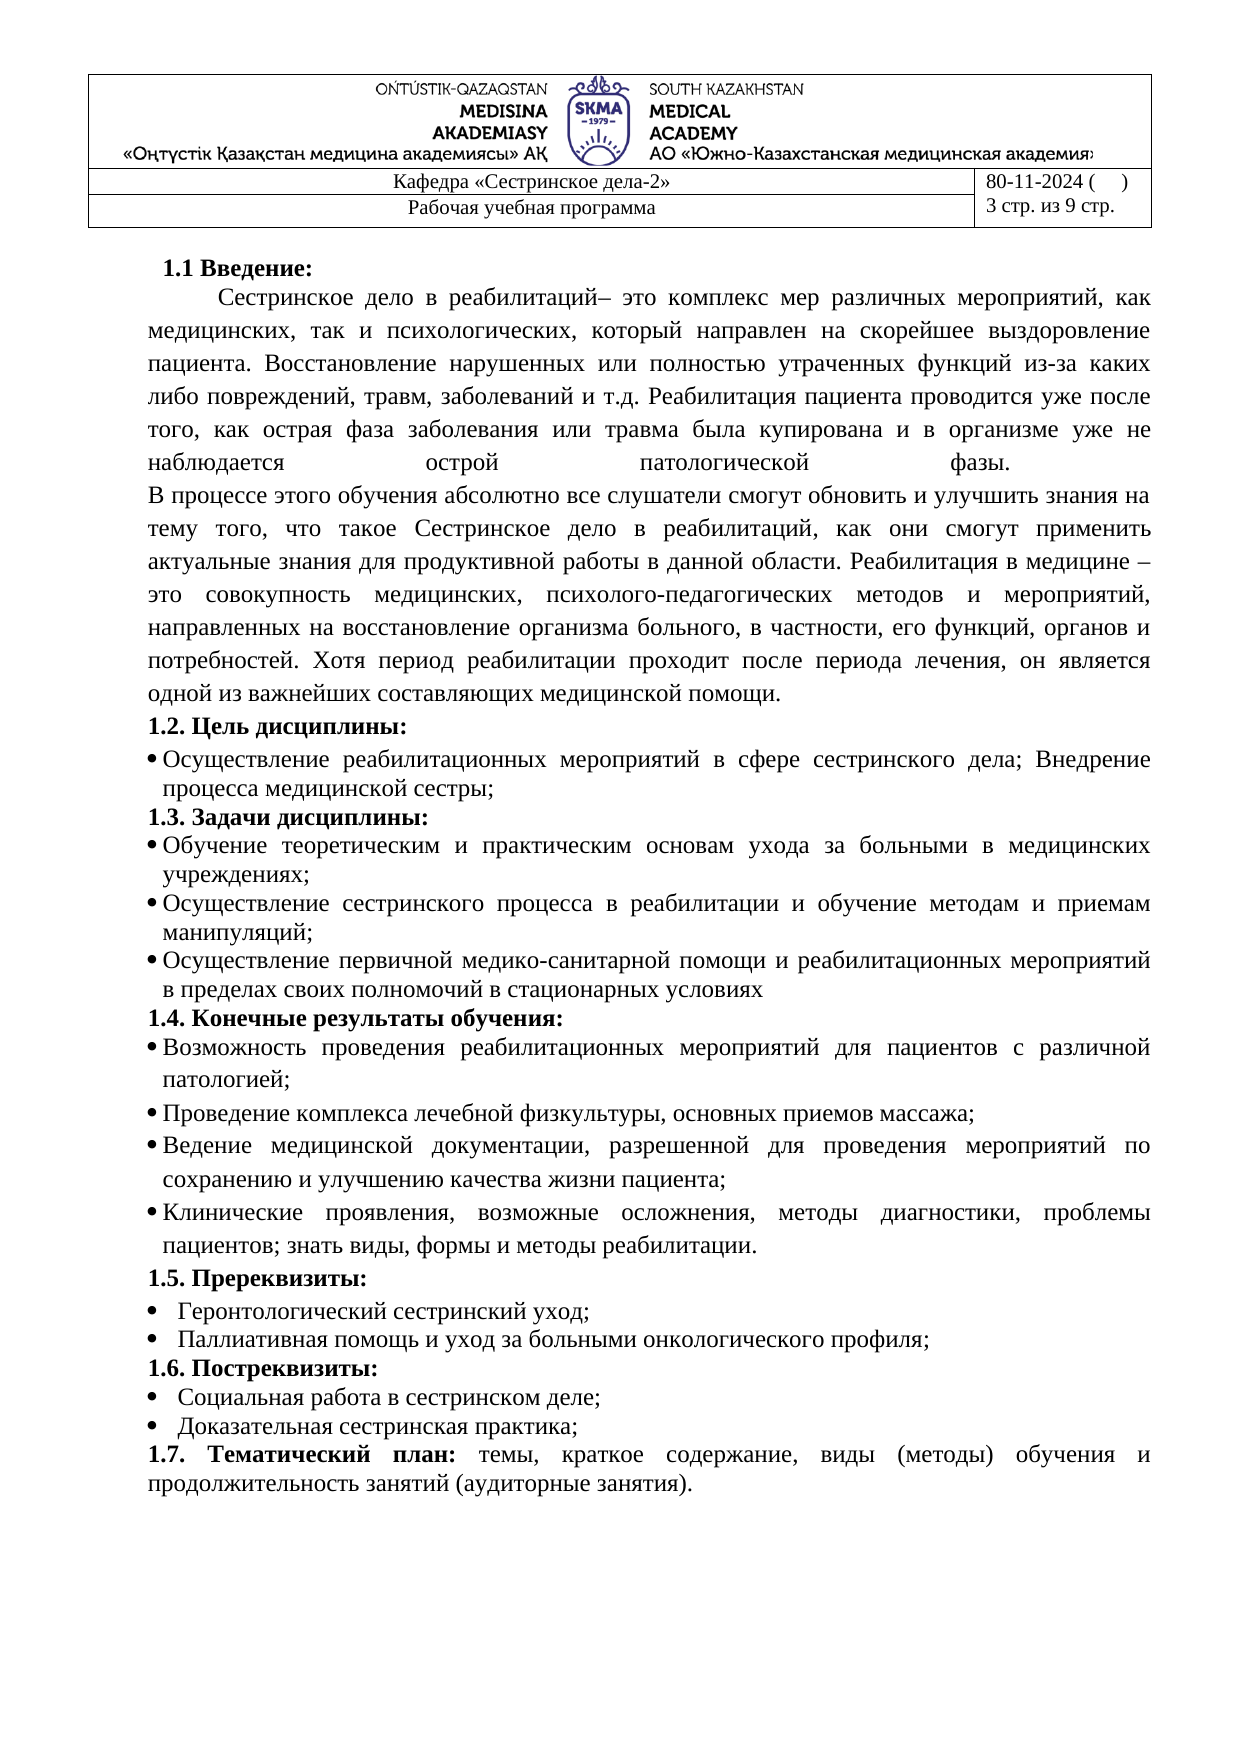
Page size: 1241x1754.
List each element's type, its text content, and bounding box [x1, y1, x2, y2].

list Осуществление первичной медико-санитарной помощи и реабилитационных мероприятий в пределах своих полномочий в стационарных условиях [148, 945, 1152, 1003]
text 1.1 Введение: [162, 253, 1152, 282]
text 1.5. Пререквизиты: [148, 1263, 1152, 1291]
list Обучение теоретическим и практическим основам ухода за больными в медицинских учреждениях; [148, 830, 1152, 888]
text 1.7. Тематический план: темы, краткое содержание, виды (методы) обучения и продолжительность занятий (аудиторные занятия). [148, 1439, 1152, 1497]
list Социальная работа в сестринском деле; [148, 1382, 1152, 1411]
text 1.2. Цель дисциплины: [148, 711, 1152, 740]
list Доказательная сестринская практика; [148, 1411, 1152, 1439]
list Клинические проявления, возможные осложнения, методы диагностики, проблемы пациентов; знать виды, формы и методы реабилитации. [148, 1197, 1152, 1258]
list Осуществление реабилитационных мероприятий в сфере сестринского дела; Внедрение процесса медицинской сестры; [148, 744, 1152, 802]
list Проведение комплекса лечебной физкультуры, основных приемов массажа; [148, 1098, 1152, 1126]
list Возможность проведения реабилитационных мероприятий для пациентов с различной патологией; [148, 1032, 1152, 1093]
text 1.4. Конечные результаты обучения: [148, 1003, 1152, 1032]
picture [116, 75, 1093, 166]
list Осуществление сестринского процесса в реабилитации и обучение методам и приемам манипуляций; [148, 888, 1152, 945]
text 1.3. Задачи дисциплины: [148, 802, 1152, 830]
list Ведение медицинской документации, разрешенной для проведения мероприятий по сохранению и улучшению качества жизни пациента; [148, 1131, 1152, 1192]
text Сестринское дело в реабилитаций– это комплекс мер различных мероприятий, как медицинских, так и психологических, который направлен на скорейшее выздоровление пациента. Восстановление нарушенных или полностью утраченных функций из-за каких либо повреждений, травм, заболеваний и т.д. Реабилитация пациента проводится уже после того, как острая фаза заболевания или травма была купирована и в организме уже не наблюдается острой патологической фазы. В процессе этого обучения абсолютно все слушатели смогут обновить и улучшить знания на тему того, что такое Сестринское дело в реабилитаций, как они смогут применить актуальные знания для продуктивной работы в данной области. Реабилитация в медицине – это совокупность медицинских, психолого-педагогических методов и мероприятий, направленных на восстановление организма больного, в частности, его функций, органов и потребностей. Хотя период реабилитации проходит после периода лечения, он является одной из важнейших составляющих медицинской помощи. [148, 282, 1152, 707]
text 1.6. Постреквизиты: [148, 1353, 1152, 1382]
list Геронтологический сестринский уход; [148, 1296, 1152, 1324]
list Паллиативная помощь и уход за больными онкологического профиля; [148, 1324, 1152, 1353]
